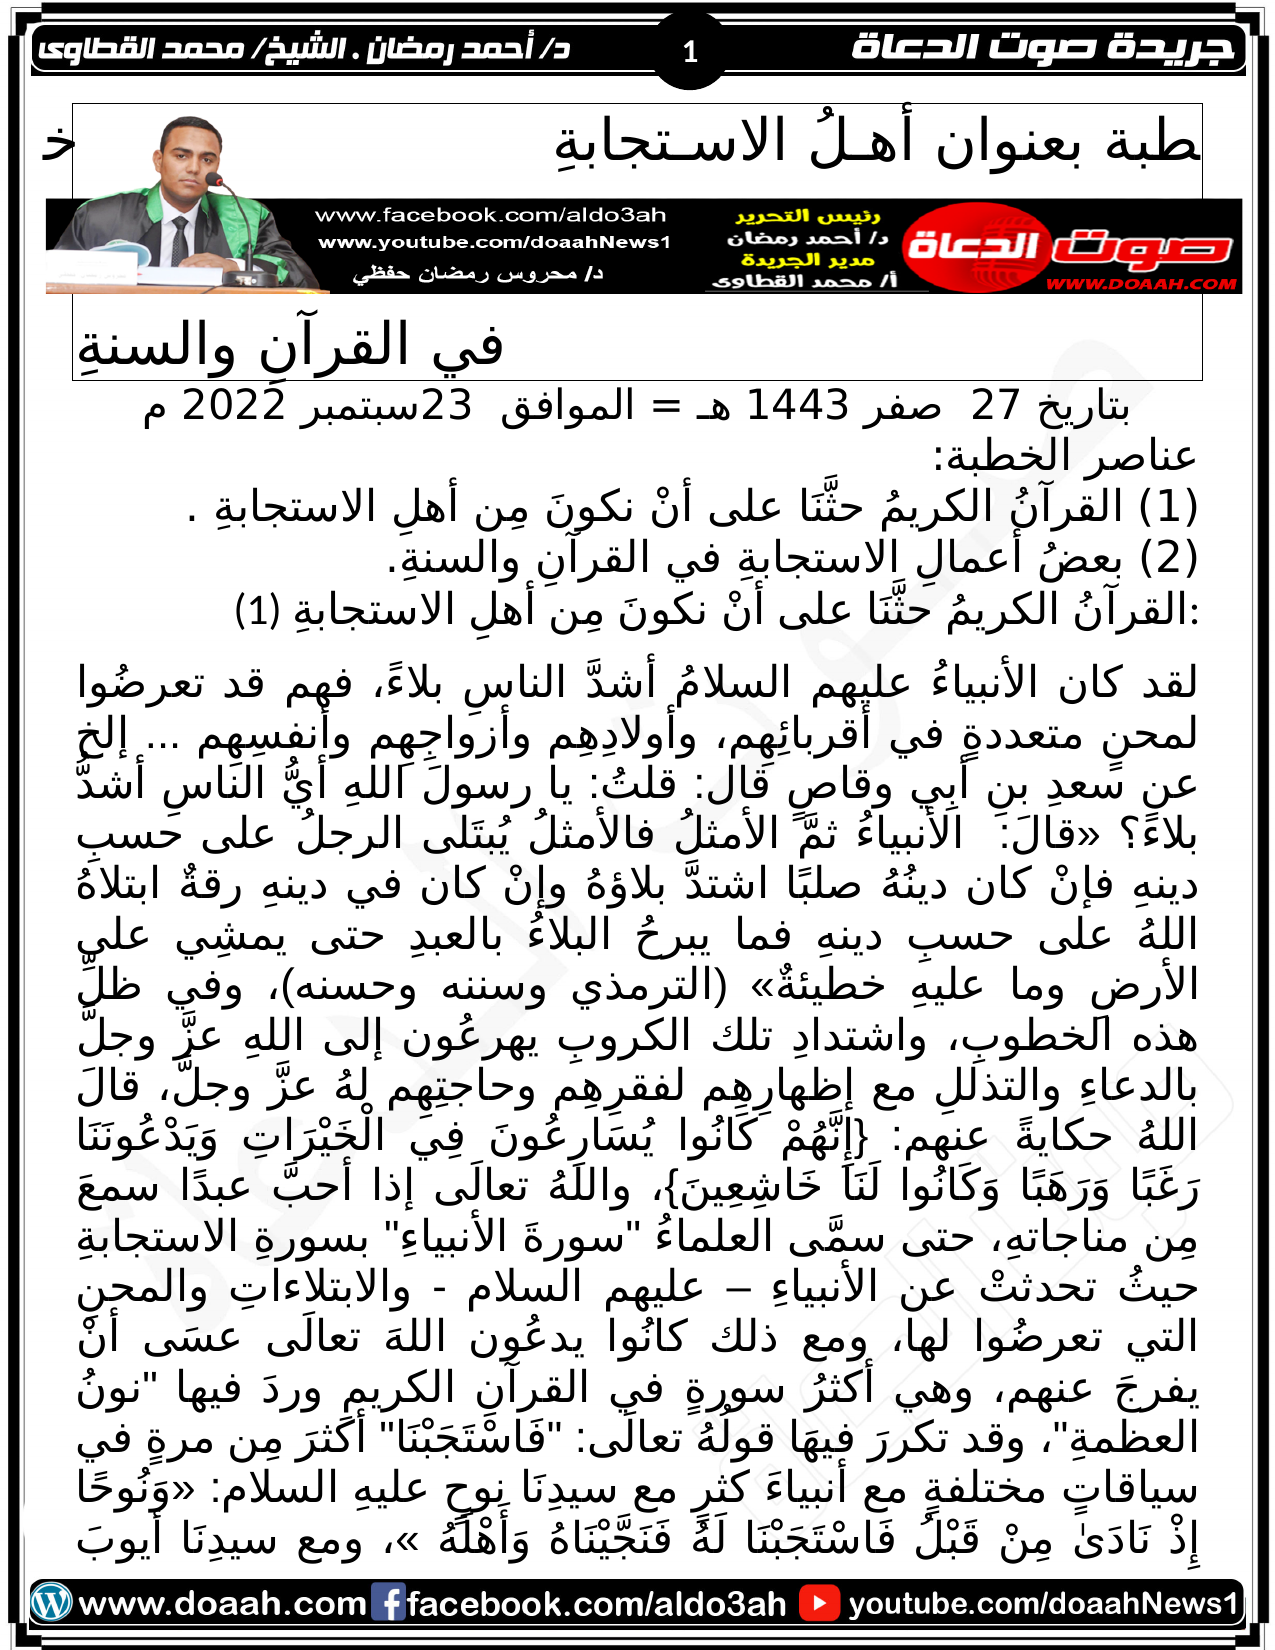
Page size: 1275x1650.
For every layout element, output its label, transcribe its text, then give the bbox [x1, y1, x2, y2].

text خطبة بعنوان أهلُ الاستجابةِ في القرآنِ والسنةِ [73, 104, 1202, 192]
picture [0, 0, 1275, 1650]
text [75, 657, 1200, 1562]
text (1) القرآنُ الكريمُ حثَّنَا على أنْ نكونَ مِن أهلِ الاستجابةِ . [75, 480, 1200, 531]
text بتاريخ 27 صفر 1443 هـ = الموافق 23سبتمبر 2022 م [75, 381, 1200, 429]
text (1) القرآنُ الكريمُ حثَّنَا على أنْ نكونَ مِن أهلِ الاستجابةِ: [75, 582, 1200, 636]
text عناصر الخطبة: [75, 429, 1200, 480]
text (2) بعضُ أعمالِ الاستجابةِ في القرآنِ والسنةِ. [75, 531, 1200, 582]
text خطبة بعنوان أهلُ الاستجابةِ في القرآنِ والسنةِ [73, 294, 1202, 380]
